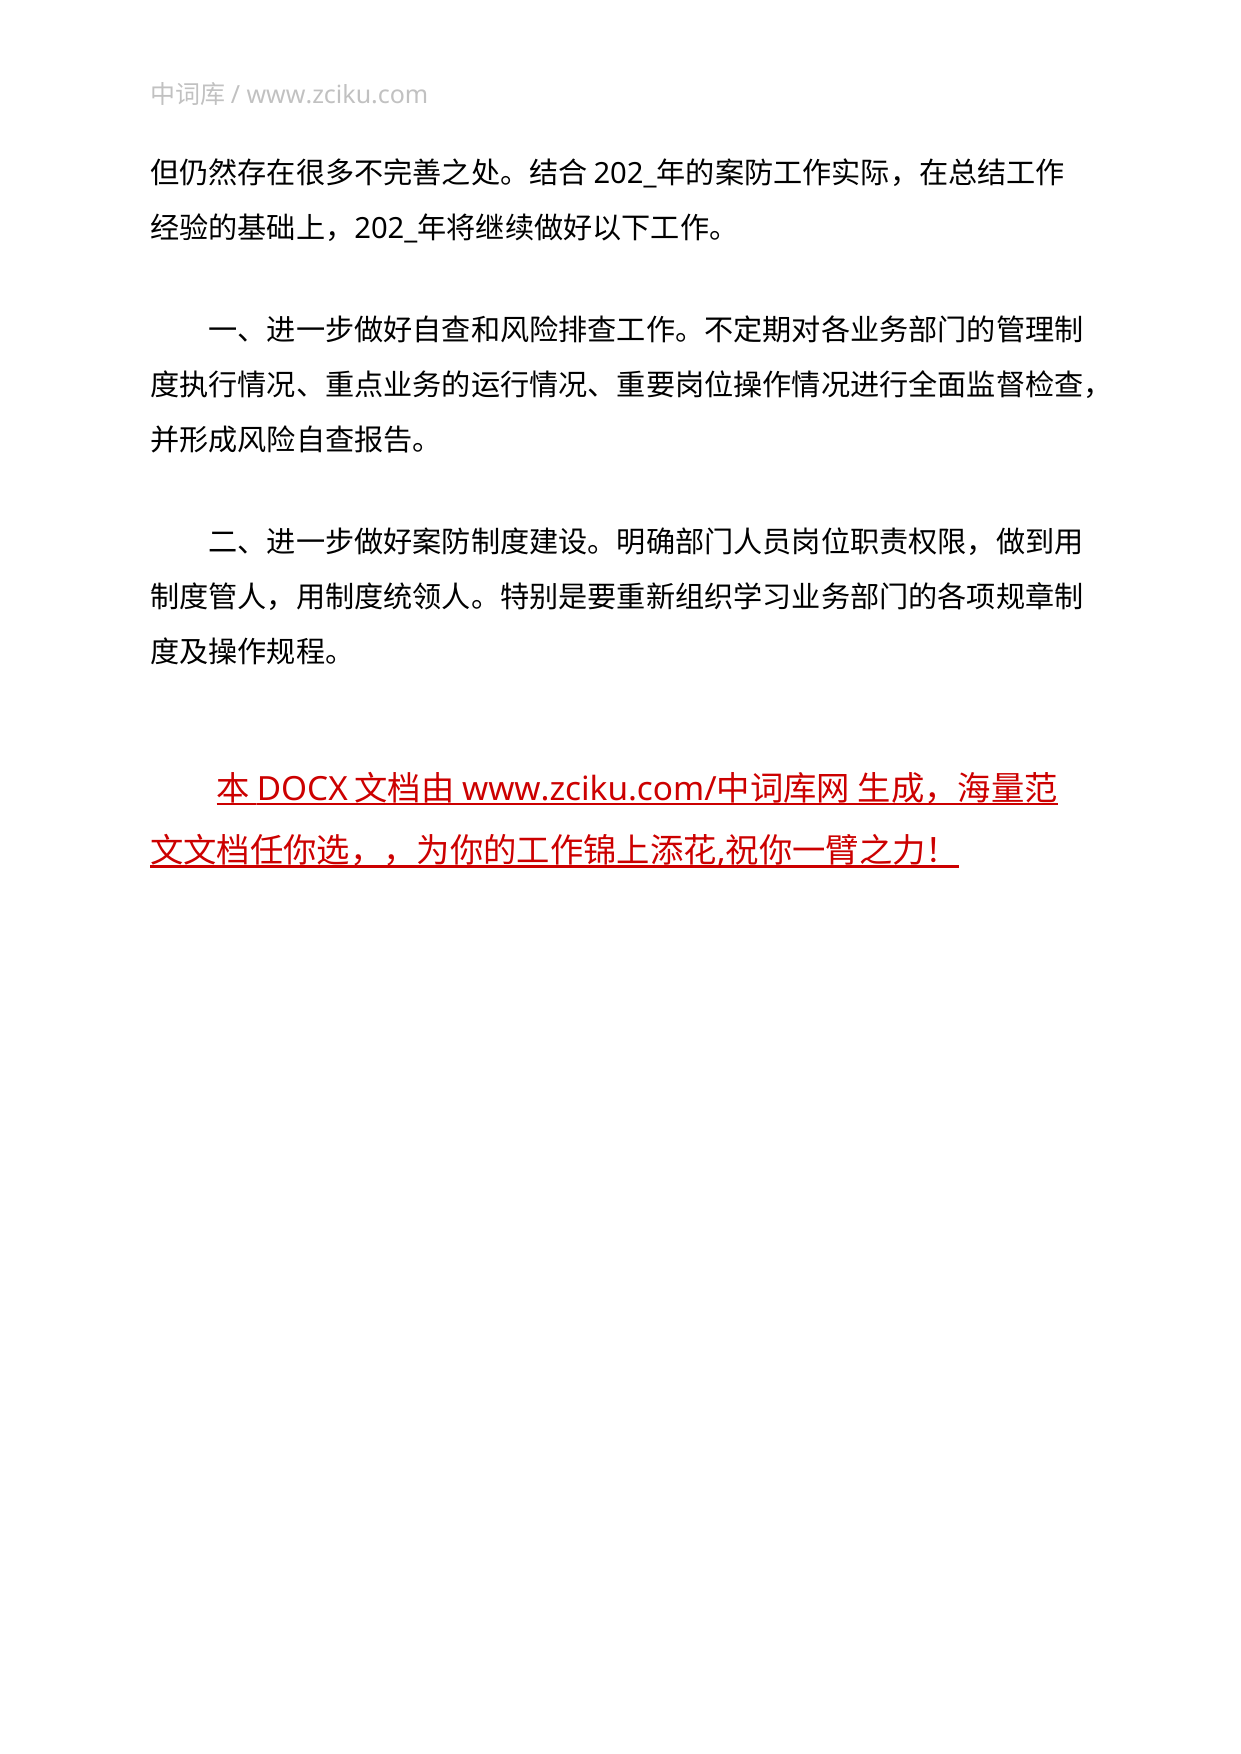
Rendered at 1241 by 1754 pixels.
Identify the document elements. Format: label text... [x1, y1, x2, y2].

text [150, 150, 1090, 247]
text 二、进一步做好案防制度建设。明确部门人员岗位职责权限，做到用制度管人，用制度统领人。特别是要重新组织学习业务部门的各项规章制度及操作规程。 [150, 518, 1090, 671]
text 本DOCX文档由 www.zciku.com/中词库网 生成，海量范文文档任你选，，为你的工作锦上添花,祝你一臂之力！ [150, 761, 1090, 873]
text 一、进一步做好自查和风险排查工作。不定期对各业务部门的管理制度执行情况、重点业务的运行情况、重要岗位操作情况进行全面监督检查，并形成风险自查报告。 [150, 307, 1090, 459]
